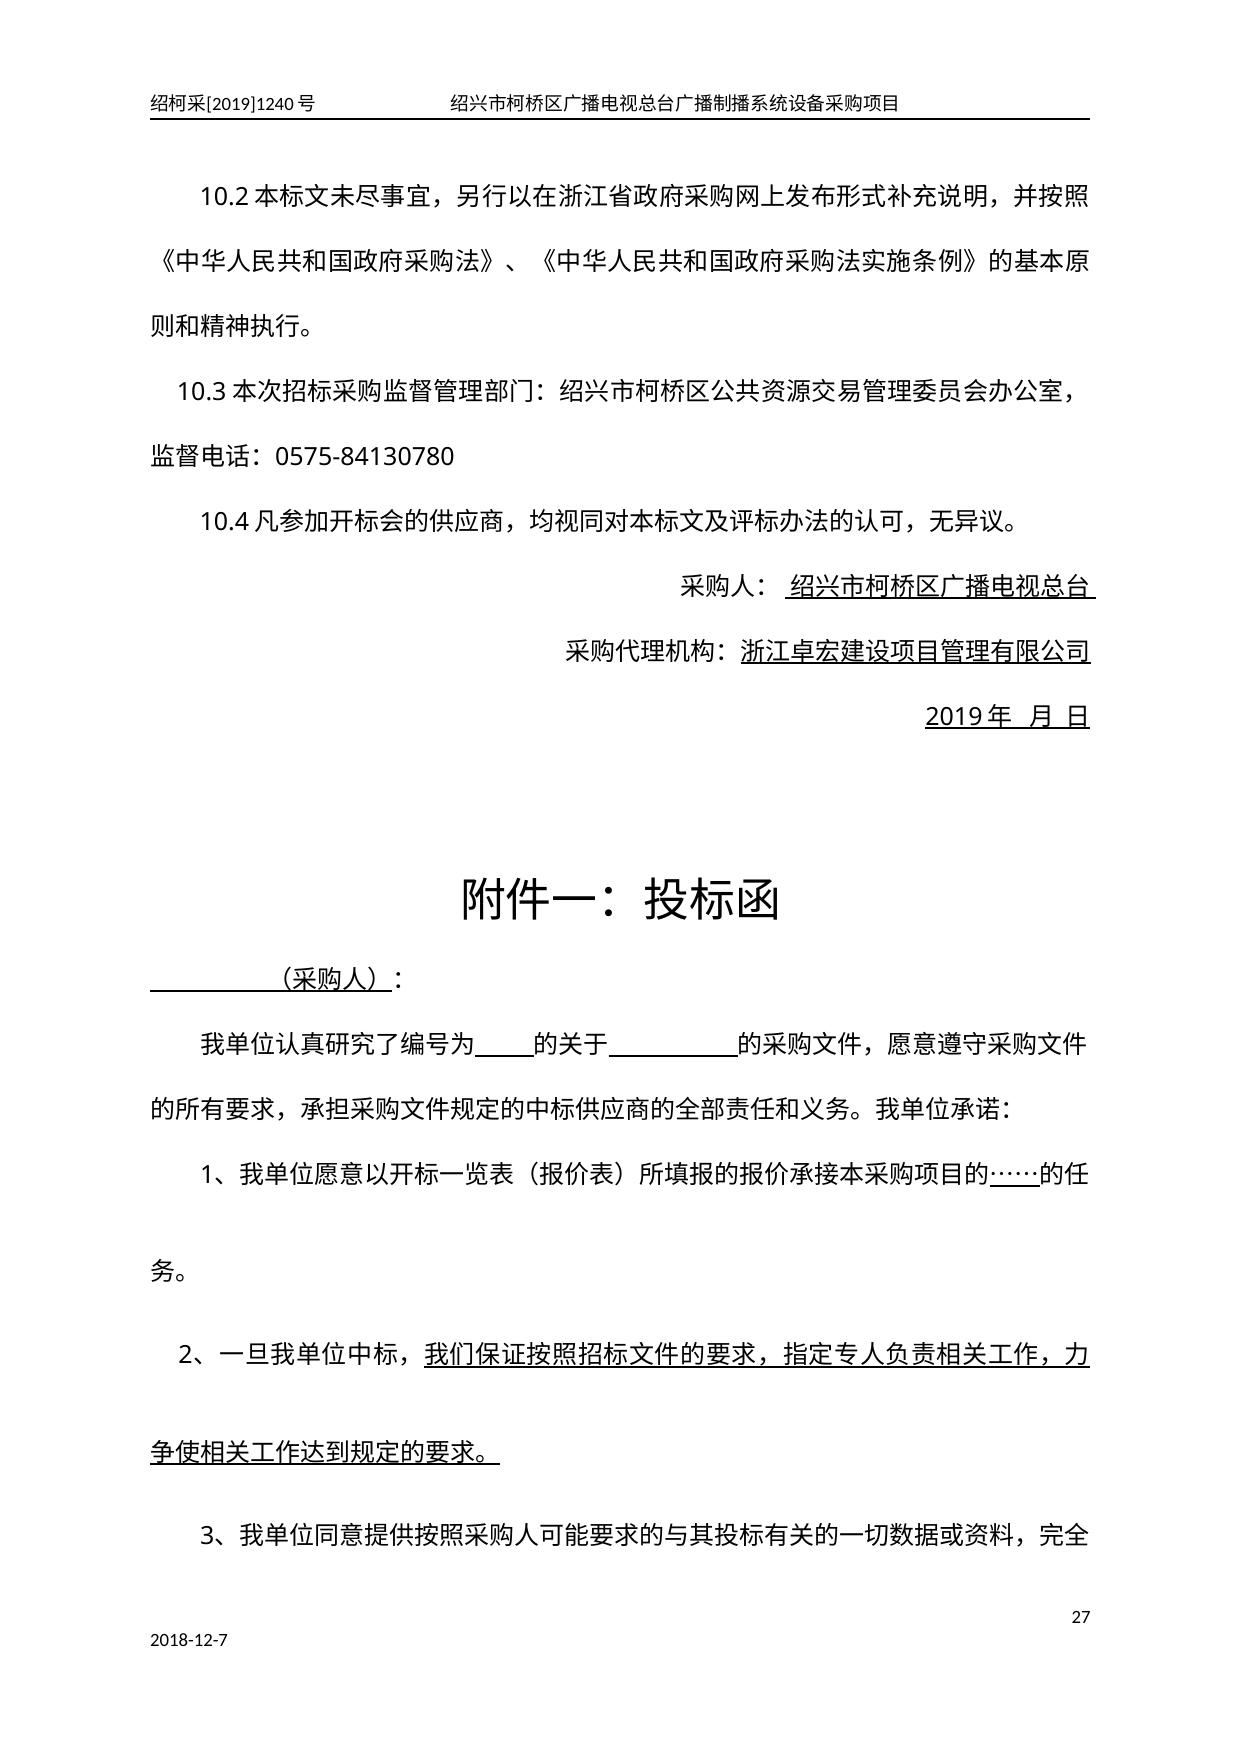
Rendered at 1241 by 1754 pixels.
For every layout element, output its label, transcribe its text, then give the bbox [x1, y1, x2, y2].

text 采购人： 绍兴市柯桥区广播电视总台 [150, 552, 1090, 617]
text （采购人）： [150, 945, 1090, 1010]
text 我单位认真研究了编号为 的关于 的采购文件，愿意遵守采购文件的所有要求，承担采购文件规定的中标供应商的全部责任和义务。我单位承诺： [150, 1010, 1090, 1140]
text 10.3本次招标采购监督管理部门：绍兴市柯桥区公共资源交易管理委员会办公室，监督电话：0575-84130780 [150, 357, 1090, 487]
subtitle 附件一：投标函 [150, 847, 1090, 945]
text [150, 1501, 1090, 1566]
text 10.2本标文未尽事宜，另行以在浙江省政府采购网上发布形式补充说明，并按照《中华人民共和国政府采购法》、《中华人民共和国政府采购法实施条例》的基本原则和精神执行。 [150, 162, 1090, 357]
text 10.4凡参加开标会的供应商，均视同对本标文及评标办法的认可，无异议。 [150, 487, 1090, 552]
text 1、我单位愿意以开标一览表（报价表）所填报的报价承接本采购项目的……的任务。 [150, 1140, 1090, 1302]
text 采购代理机构：浙江卓宏建设项目管理有限公司 2019年 月 日 [150, 617, 1090, 747]
text 2、一旦我单位中标，我们保证按照招标文件的要求，指定专人负责相关工作，力争使相关工作达到规定的要求。 [150, 1321, 1090, 1483]
